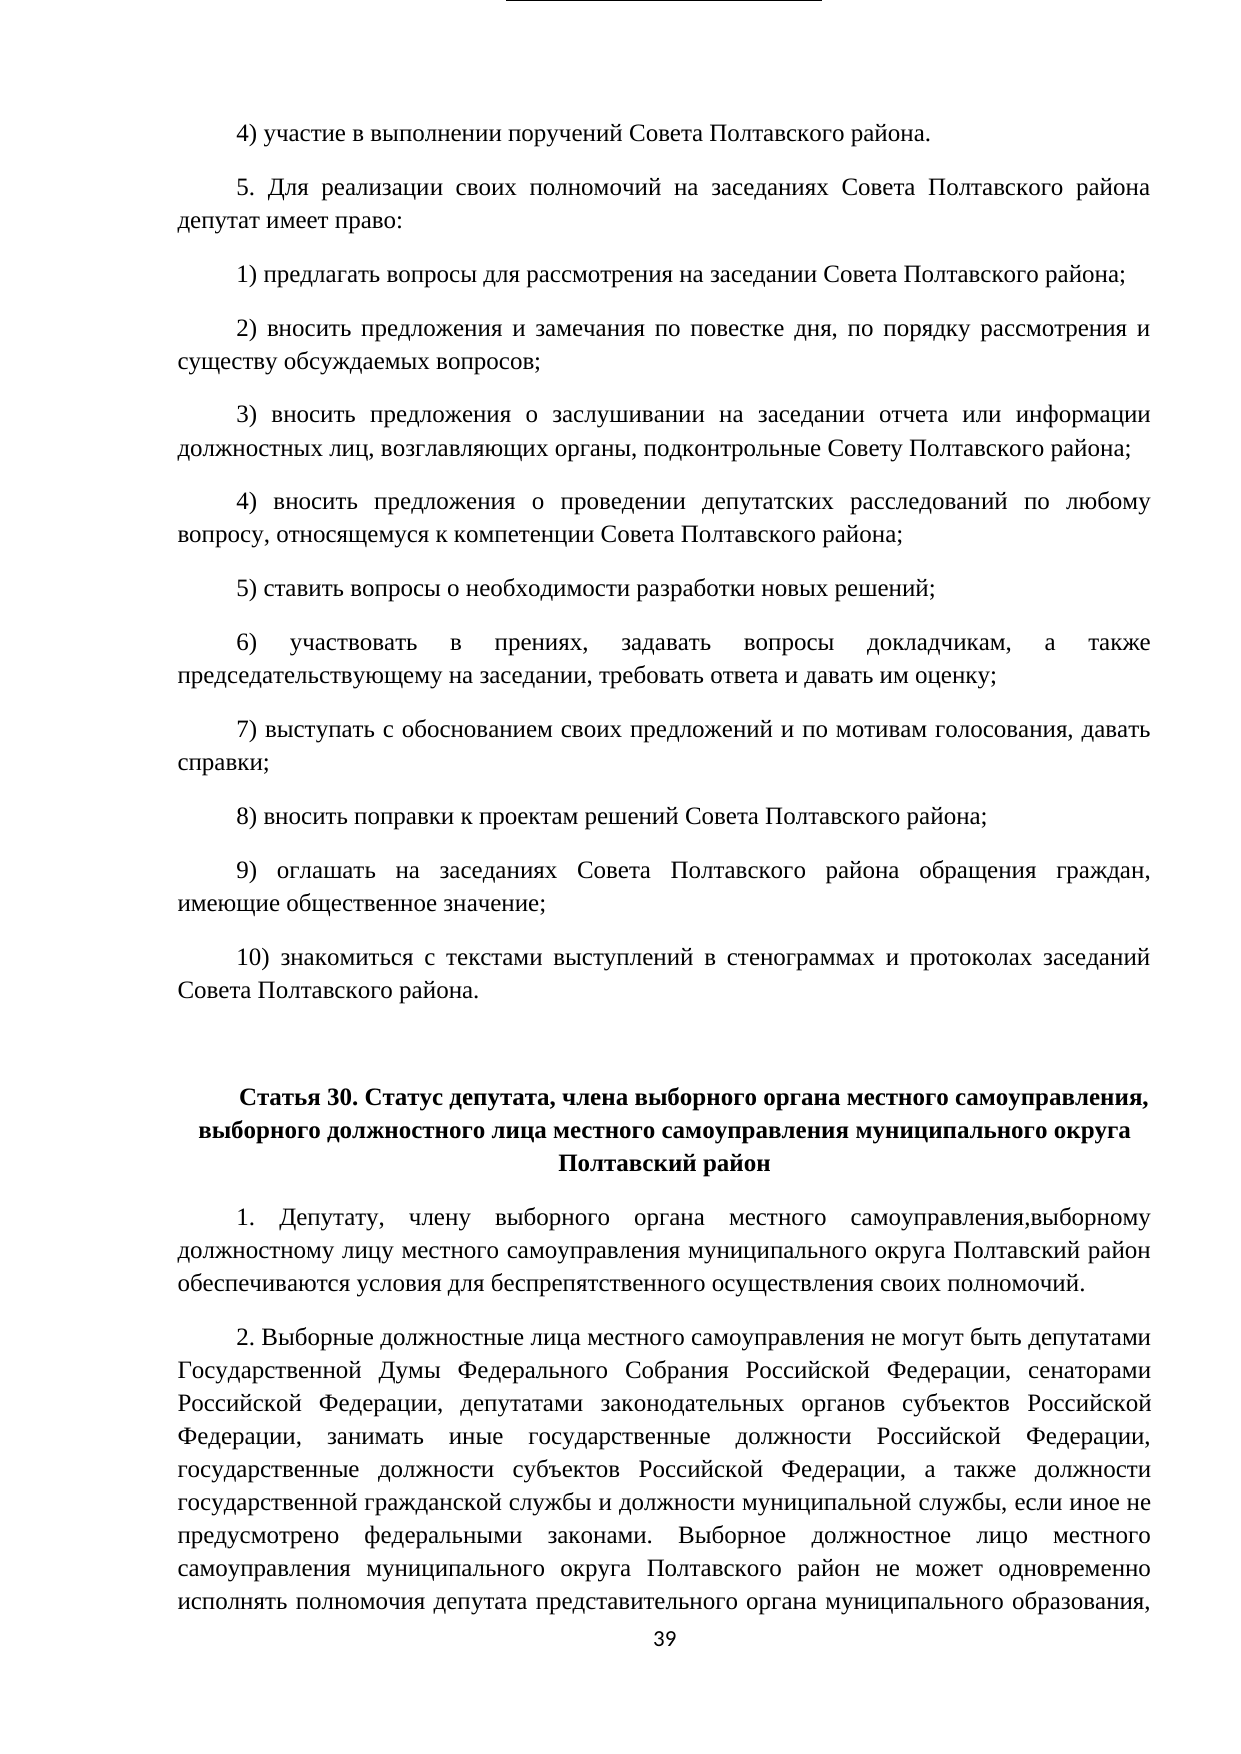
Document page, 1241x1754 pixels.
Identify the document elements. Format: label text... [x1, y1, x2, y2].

text 7) выступать с обоснованием своих предложений и по мотивам голосования, давать справки; [177, 714, 1152, 776]
text 10) знакомиться с текстами выступлений в стенограммах и протоколах заседаний Совета Полтавского района. [177, 942, 1152, 1003]
text 2) вносить предложения и замечания по повестке дня, по порядку рассмотрения и существу обсуждаемых вопросов; [177, 313, 1152, 374]
text 5. Для реализации своих полномочий на заседаниях Совета Полтавского района депутат имеет право: [177, 172, 1152, 234]
text 6) участвовать в прениях, задавать вопросы докладчикам, а также председательствующему на заседании, требовать ответа и давать им оценку; [177, 627, 1152, 689]
text 4) вносить предложения о проведении депутатских расследований по любому вопросу, относящемуся к компетенции Совета Полтавского района; [177, 486, 1152, 548]
text 9) оглашать на заседаниях Совета Полтавского района обращения граждан, имеющие общественное значение; [177, 855, 1152, 917]
text 8) вносить поправки к проектам решений Совета Полтавского района; [177, 801, 1152, 830]
text 3) вносить предложения о заслушивании на заседании отчета или информации должностных лиц, возглавляющих органы, подконтрольные Совету Полтавского района; [177, 399, 1152, 461]
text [177, 1322, 1152, 1615]
text 5) ставить вопросы о необходимости разработки новых решений; [177, 573, 1152, 602]
text 1) предлагать вопросы для рассмотрения на заседании Совета Полтавского района; [177, 259, 1152, 288]
text 1. Депутату, члену выборного органа местного самоуправления,выборному должностному лицу местного самоуправления муниципального округа Полтавский район обеспечиваются условия для беспрепятственного осуществления своих полномочий. [177, 1202, 1152, 1297]
text 4) участие в выполнении поручений Совета Полтавского района. [177, 118, 1152, 147]
text Статья 30. Статус депутата, члена выборного органа местного самоуправления, выборного должностного лица местного самоуправления муниципального округа Полтавский район [177, 1082, 1152, 1177]
